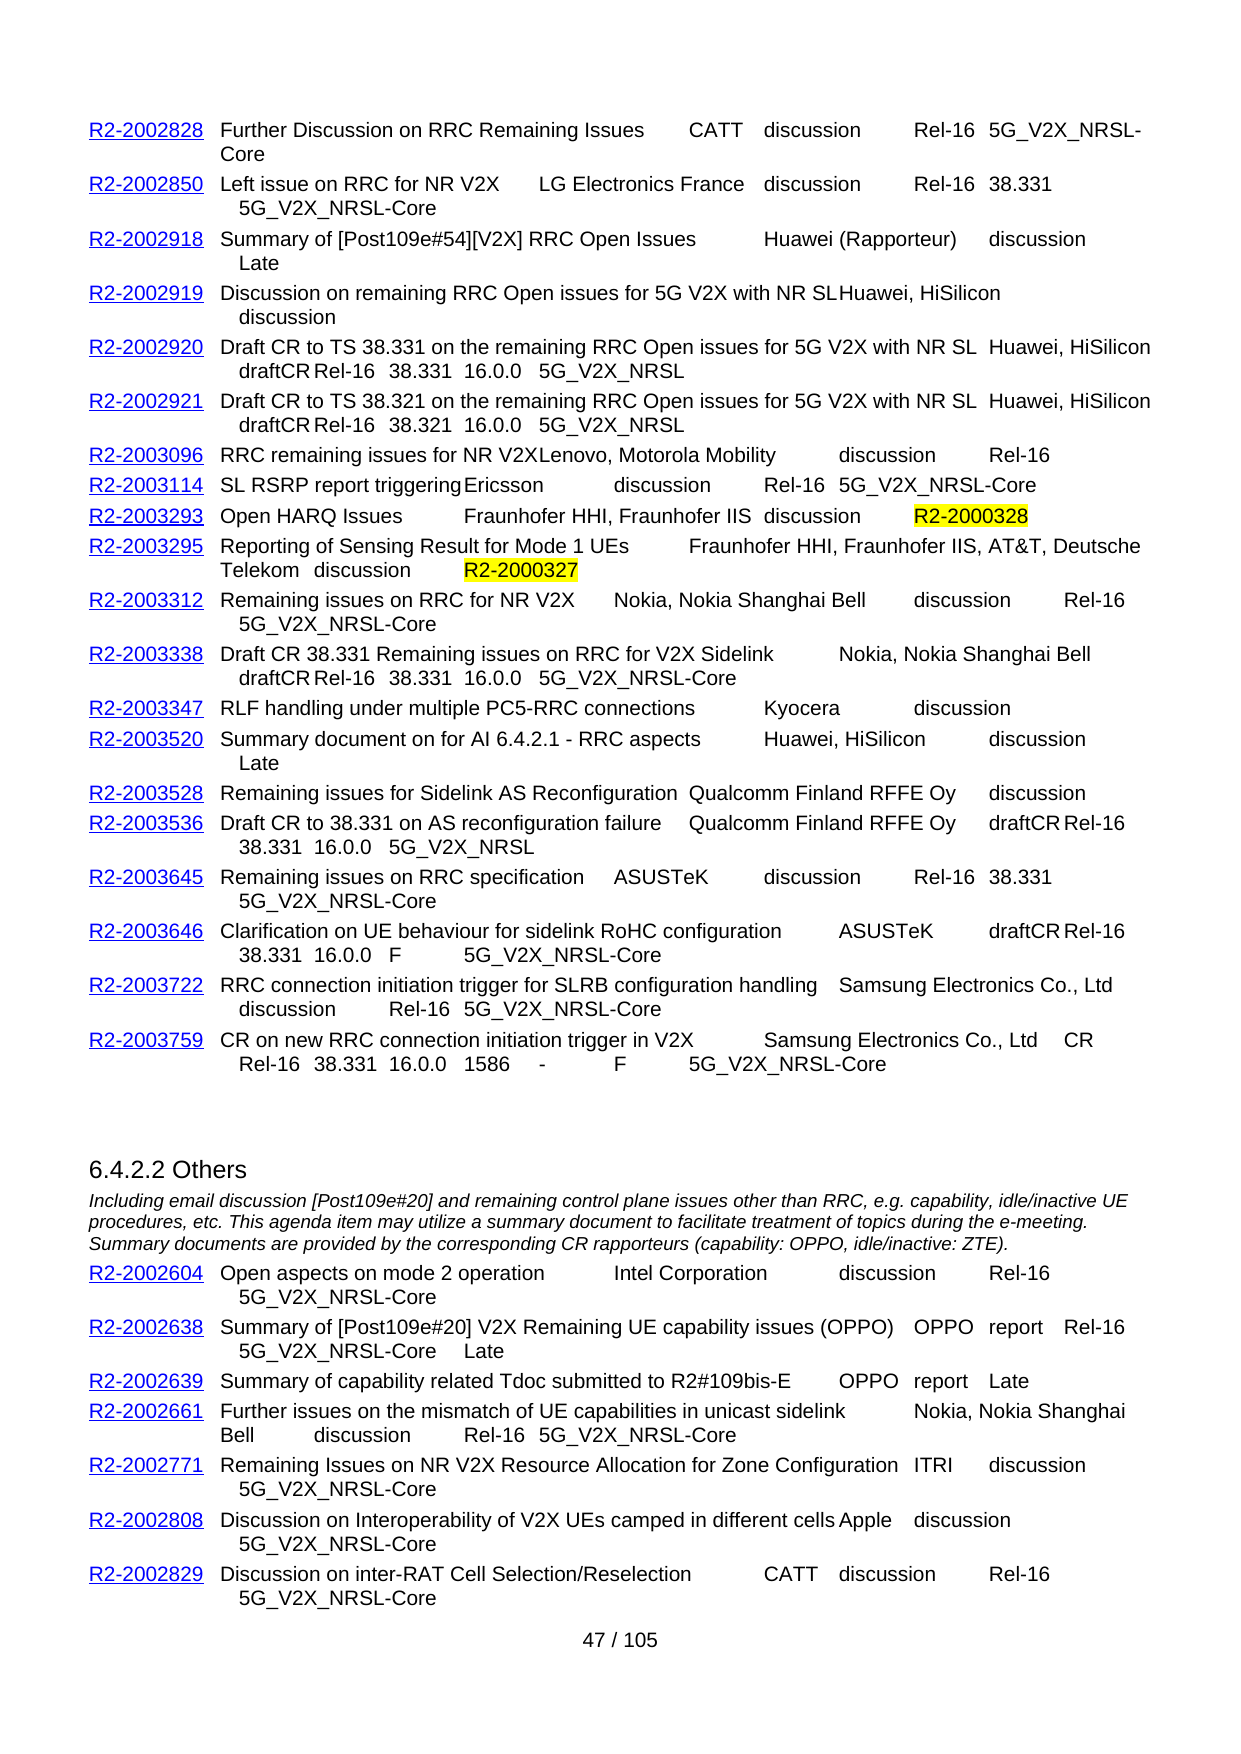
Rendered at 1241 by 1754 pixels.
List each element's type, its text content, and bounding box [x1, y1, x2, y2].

title R2-2002918 Summary of [Post109e#54][V2X] RRC Open Issues Huawei (Rapporteur) discussion Late [89, 226, 1152, 274]
title R2-2003528 Remaining issues for Sidelink AS Reconfiguration Qualcomm Finland RFFE Oy discussion [89, 781, 1152, 804]
title R2-2002604 Open aspects on mode 2 operation Intel Corporation discussion Rel-16 5G_V2X_NRSL-Core [89, 1261, 1152, 1308]
title R2-2003114 SL RSRP report triggering Ericsson discussion Rel-16 5G_V2X_NRSL-Core [89, 473, 1152, 497]
title R2-2002771 Remaining Issues on NR V2X Resource Allocation for Zone Configuration ITRI discussion 5G_V2X_NRSL-Core [89, 1453, 1152, 1501]
title R2-2002850 Left issue on RRC for NR V2X LG Electronics France discussion Rel-16 38.331 5G_V2X_NRSL-Core [89, 172, 1152, 220]
title R2-2003645 Remaining issues on RRC specification ASUSTeK discussion Rel-16 38.331 5G_V2X_NRSL-Core [89, 865, 1152, 913]
title R2-2003312 Remaining issues on RRC for NR V2X Nokia, Nokia Shanghai Bell discussion Rel-16 5G_V2X_NRSL-Core [89, 588, 1152, 636]
title R2-2003347 RLF handling under multiple PC5-RRC connections Kyocera discussion [89, 696, 1152, 720]
title R2-2002828 Further Discussion on RRC Remaining Issues CATT discussion Rel-16 5G_V2X_NRSL-Core [89, 118, 1152, 166]
text Including email discussion [Post109e#20] and remaining control plane issues other than RRC, e.g. capability, idle/inactive UE procedures, etc. This agenda item may utilize a summary document to facilitate treatment of topics during the e-meeting. Summary documents are provided by the corresponding CR rapporteurs (capability: OPPO, idle/inactive: ZTE). [89, 1189, 1152, 1254]
title R2-2002919 Discussion on remaining RRC Open issues for 5G V2X with NR SL Huawei, HiSilicon discussion [89, 281, 1152, 328]
title R2-2003096 RRC remaining issues for NR V2X Lenovo, Motorola Mobility discussion Rel-16 [89, 443, 1152, 467]
title R2-2002638 Summary of [Post109e#20] V2X Remaining UE capability issues (OPPO) OPPO report Rel-16 5G_V2X_NRSL-Core Late [89, 1315, 1152, 1363]
title R2-2003295 Reporting of Sensing Result for Mode 1 UEs Fraunhofer HHI, Fraunhofer IIS, AT&T, Deutsche Telekom discussion R2-2000327 [89, 534, 1152, 582]
title R2-2002920 Draft CR to TS 38.331 on the remaining RRC Open issues for 5G V2X with NR SL Huawei, HiSilicon draftCR Rel-16 38.331 16.0.0 5G_V2X_NRSL [89, 335, 1152, 383]
title R2-2003338 Draft CR 38.331 Remaining issues on RRC for V2X Sidelink Nokia, Nokia Shanghai Bell draftCR Rel-16 38.331 16.0.0 5G_V2X_NRSL-Core [89, 642, 1152, 690]
title R2-2003722 RRC connection initiation trigger for SLRB configuration handling Samsung Electronics Co., Ltd discussion Rel-16 5G_V2X_NRSL-Core [89, 973, 1152, 1021]
subtitle 6.4.2.2 Others [89, 1154, 1152, 1183]
title R2-2002829 Discussion on inter-RAT Cell Selection/Reselection CATT discussion Rel-16 5G_V2X_NRSL-Core [89, 1562, 1152, 1609]
title R2-2002921 Draft CR to TS 38.321 on the remaining RRC Open issues for 5G V2X with NR SL Huawei, HiSilicon draftCR Rel-16 38.321 16.0.0 5G_V2X_NRSL [89, 389, 1152, 437]
title R2-2003646 Clarification on UE behaviour for sidelink RoHC configuration ASUSTeK draftCR Rel-16 38.331 16.0.0 F 5G_V2X_NRSL-Core [89, 919, 1152, 967]
title R2-2002661 Further issues on the mismatch of UE capabilities in unicast sidelink Nokia, Nokia Shanghai Bell discussion Rel-16 5G_V2X_NRSL-Core [89, 1399, 1152, 1447]
title R2-2003520 Summary document on for AI 6.4.2.1 - RRC aspects Huawei, HiSilicon discussion Late [89, 726, 1152, 774]
title R2-2003536 Draft CR to 38.331 on AS reconfiguration failure Qualcomm Finland RFFE Oy draftCR Rel-16 38.331 16.0.0 5G_V2X_NRSL [89, 811, 1152, 859]
title R2-2003293 Open HARQ Issues Fraunhofer HHI, Fraunhofer IIS discussion R2-2000328 [89, 503, 1152, 527]
title R2-2002639 Summary of capability related Tdoc submitted to R2#109bis-E OPPO report Late [89, 1369, 1152, 1393]
title R2-2003759 CR on new RRC connection initiation trigger in V2X Samsung Electronics Co., Ltd CR Rel-16 38.331 16.0.0 1586 - F 5G_V2X_NRSL-Core [89, 1027, 1152, 1075]
title R2-2002808 Discussion on Interoperability of V2X UEs camped in different cells Apple discussion 5G_V2X_NRSL-Core [89, 1507, 1152, 1555]
